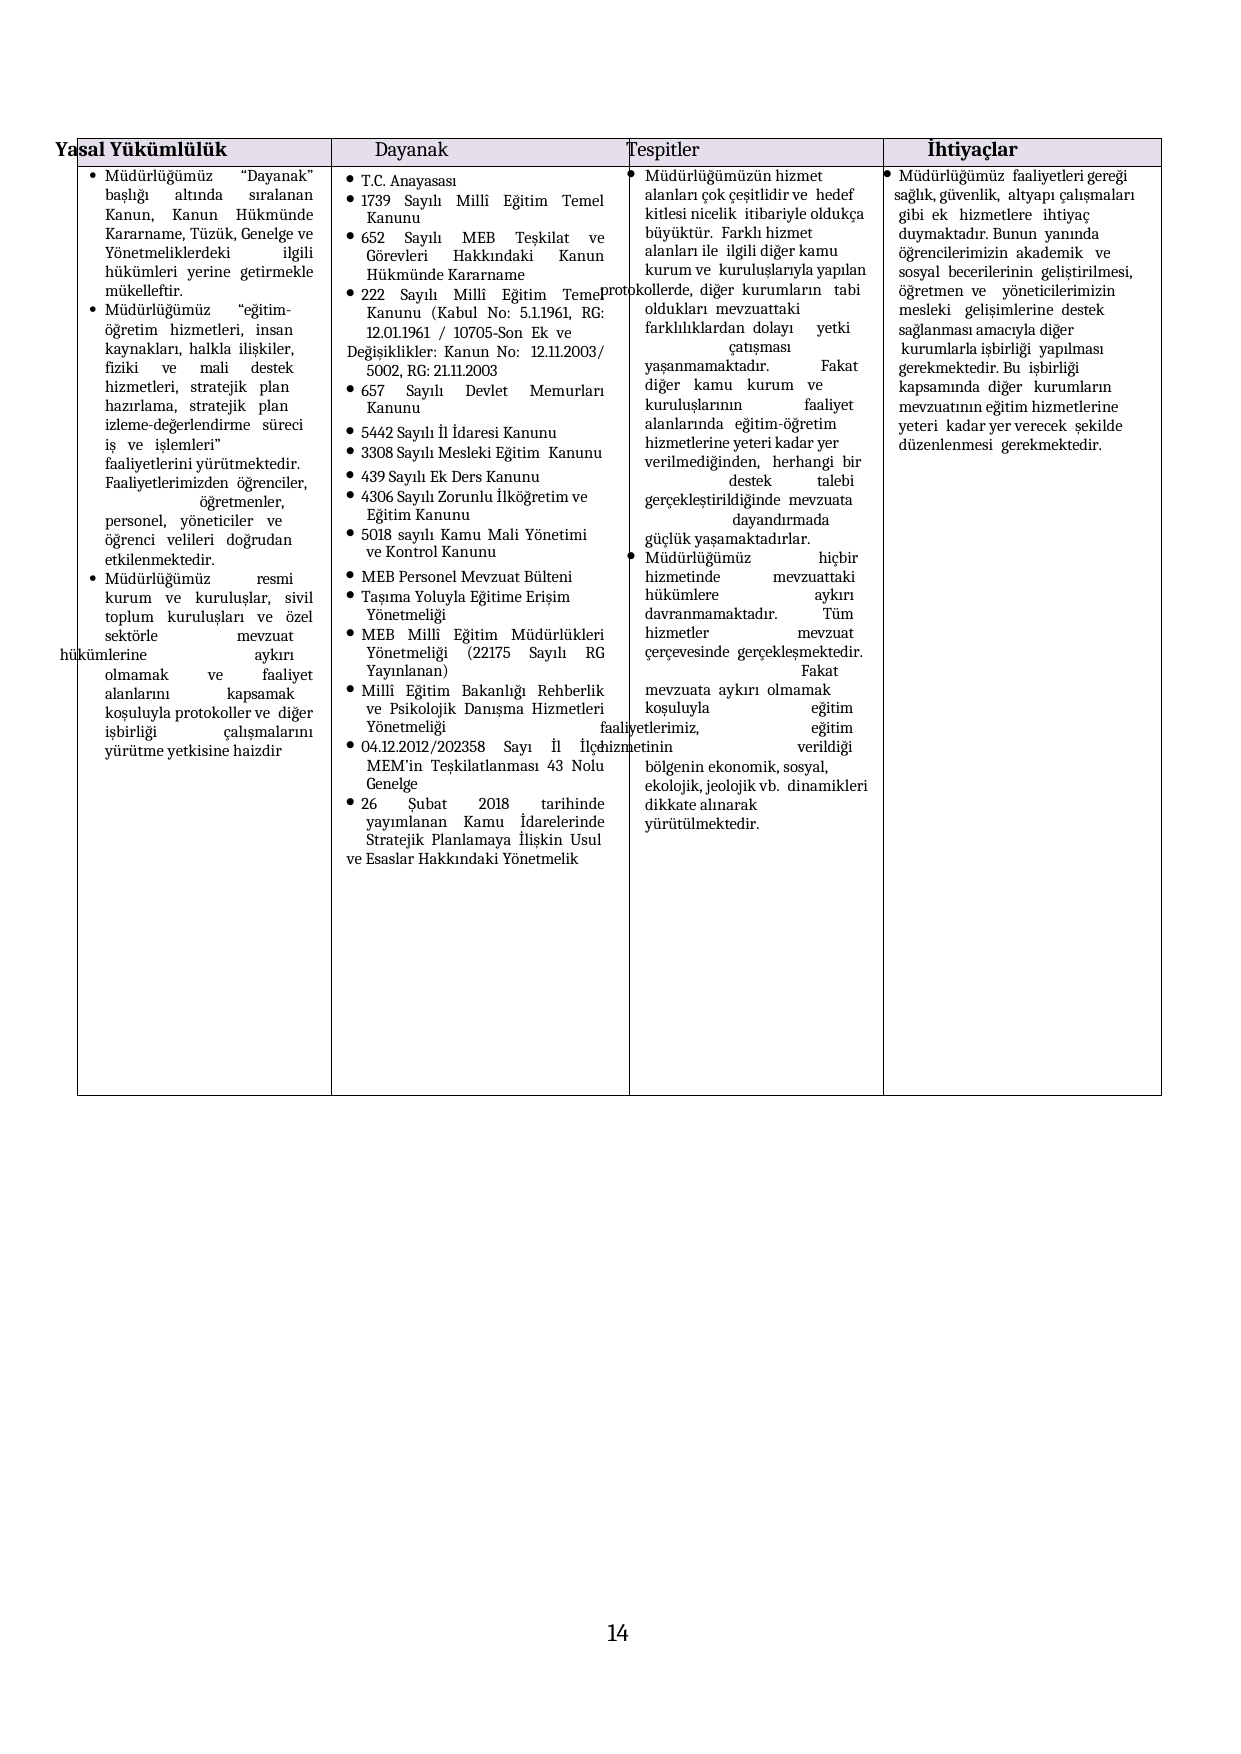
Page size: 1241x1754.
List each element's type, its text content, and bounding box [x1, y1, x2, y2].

table_cell T.C. Anayasası 1739 Sayılı Millî Eğitim Temel Kanunu 652 Sayılı MEB Teşkilat ve Görevleri Hakkındaki Kanun Hükmünde Kararname 222 Sayılı Millî Eğitim Temel Kanunu (Kabul No: 5.1.1961, RG: 12.01.1961 / 10705‐Son Ek ve Değişiklikler: Kanun No: 12.11.2003/ 5002, RG: 21.11.2003 657 Sayılı Devlet Memurları Kanunu 5442 Sayılı İl İdaresi Kanunu 3308 Sayılı Mesleki Eğitim Kanunu 439 Sayılı Ek Ders Kanunu 4306 Sayılı Zorunlu İlköğretim ve Eğitim Kanunu 5018 sayılı Kamu Mali Yönetimi ve Kontrol Kanunu MEB Personel Mevzuat Bülteni Taşıma Yoluyla Eğitime Erişim Yönetmeliği MEB Millî Eğitim Müdürlükleri Yönetmeliği (22175 Sayılı RG Yayınlanan) Millî Eğitim Bakanlığı Rehberlik ve Psikolojik Danışma Hizmetleri Yönetmeliği 04.12.2012/202358 Sayı İl İlçe MEM’in Teşkilatlanması 43 Nolu Genelge 26 Şubat 2018 tarihinde yayımlanan Kamu İdarelerinde Stratejik Planlamaya İlişkin Usul ve Esaslar Hakkındaki Yönetmelik [332, 167, 629, 1095]
table_cell İhtiyaçlar [884, 139, 1161, 166]
table_cell Yasal Yükümlülük [78, 139, 331, 166]
table_cell Dayanak [332, 139, 629, 166]
table_cell Tespitler [630, 139, 883, 166]
table_cell Müdürlüğümüz “Dayanak” başlığı altında sıralanan Kanun, Kanun Hükmünde Kararname, Tüzük, Genelge ve Yönetmeliklerdeki ilgili hükümleri yerine getirmekle mükelleftir. Müdürlüğümüz “eğitim- öğretim hizmetleri, insan kaynakları, halkla ilişkiler, fiziki ve mali destek hizmetleri, stratejik plan hazırlama, stratejik plan izleme-değerlendirme süreci iş ve işlemleri” faaliyetlerini yürütmektedir. Faaliyetlerimizden öğrenciler, öğretmenler, personel, yöneticiler ve öğrenci velileri doğrudan etkilenmektedir. Müdürlüğümüz resmi kurum ve kuruluşlar, sivil toplum kuruluşları ve özel sektörle mevzuat hükümlerine aykırı olmamak ve faaliyet alanlarını kapsamak koşuluyla protokoller ve diğer işbirliği çalışmalarını yürütme yetkisine haizdir [78, 167, 331, 1095]
table_cell Müdürlüğümüzün hizmet alanları çok çeşitlidir ve hedef kitlesi nicelik itibariyle oldukça büyüktür. Farklı hizmet alanları ile ilgili diğer kamu kurum ve kuruluşlarıyla yapılan protokollerde, diğer kurumların tabi oldukları mevzuattaki farklılıklardan dolayı yetki çatışması yaşanmamaktadır. Fakat diğer kamu kurum ve kuruluşlarının faaliyet alanlarında eğitim-öğretim hizmetlerine yeteri kadar yer verilmediğinden, herhangi bir destek talebi gerçekleştirildiğinde mevzuata dayandırmada güçlük yaşamaktadırlar. Müdürlüğümüz hiçbir hizmetinde mevzuattaki hükümlere aykırı davranmamaktadır. Tüm hizmetler mevzuat çerçevesinde gerçekleşmektedir. Fakat mevzuata aykırı olmamak koşuluyla eğitim faaliyetlerimiz, eğitim hizmetinin verildiği bölgenin ekonomik, sosyal, ekolojik, jeolojik vb. dinamikleri dikkate alınarak yürütülmektedir. [630, 167, 883, 1095]
table_cell Müdürlüğümüz faaliyetleri gereği sağlık, güvenlik, altyapı çalışmaları gibi ek hizmetlere ihtiyaç duymaktadır. Bunun yanında öğrencilerimizin akademik ve sosyal becerilerinin geliştirilmesi, öğretmen ve yöneticilerimizin mesleki gelişimlerine destek sağlanması amacıyla diğer kurumlarla işbirliği yapılması gerekmektedir. Bu işbirliği kapsamında diğer kurumların mevzuatının eğitim hizmetlerine yeteri kadar yer verecek şekilde düzenlenmesi gerekmektedir. [884, 167, 1161, 1095]
